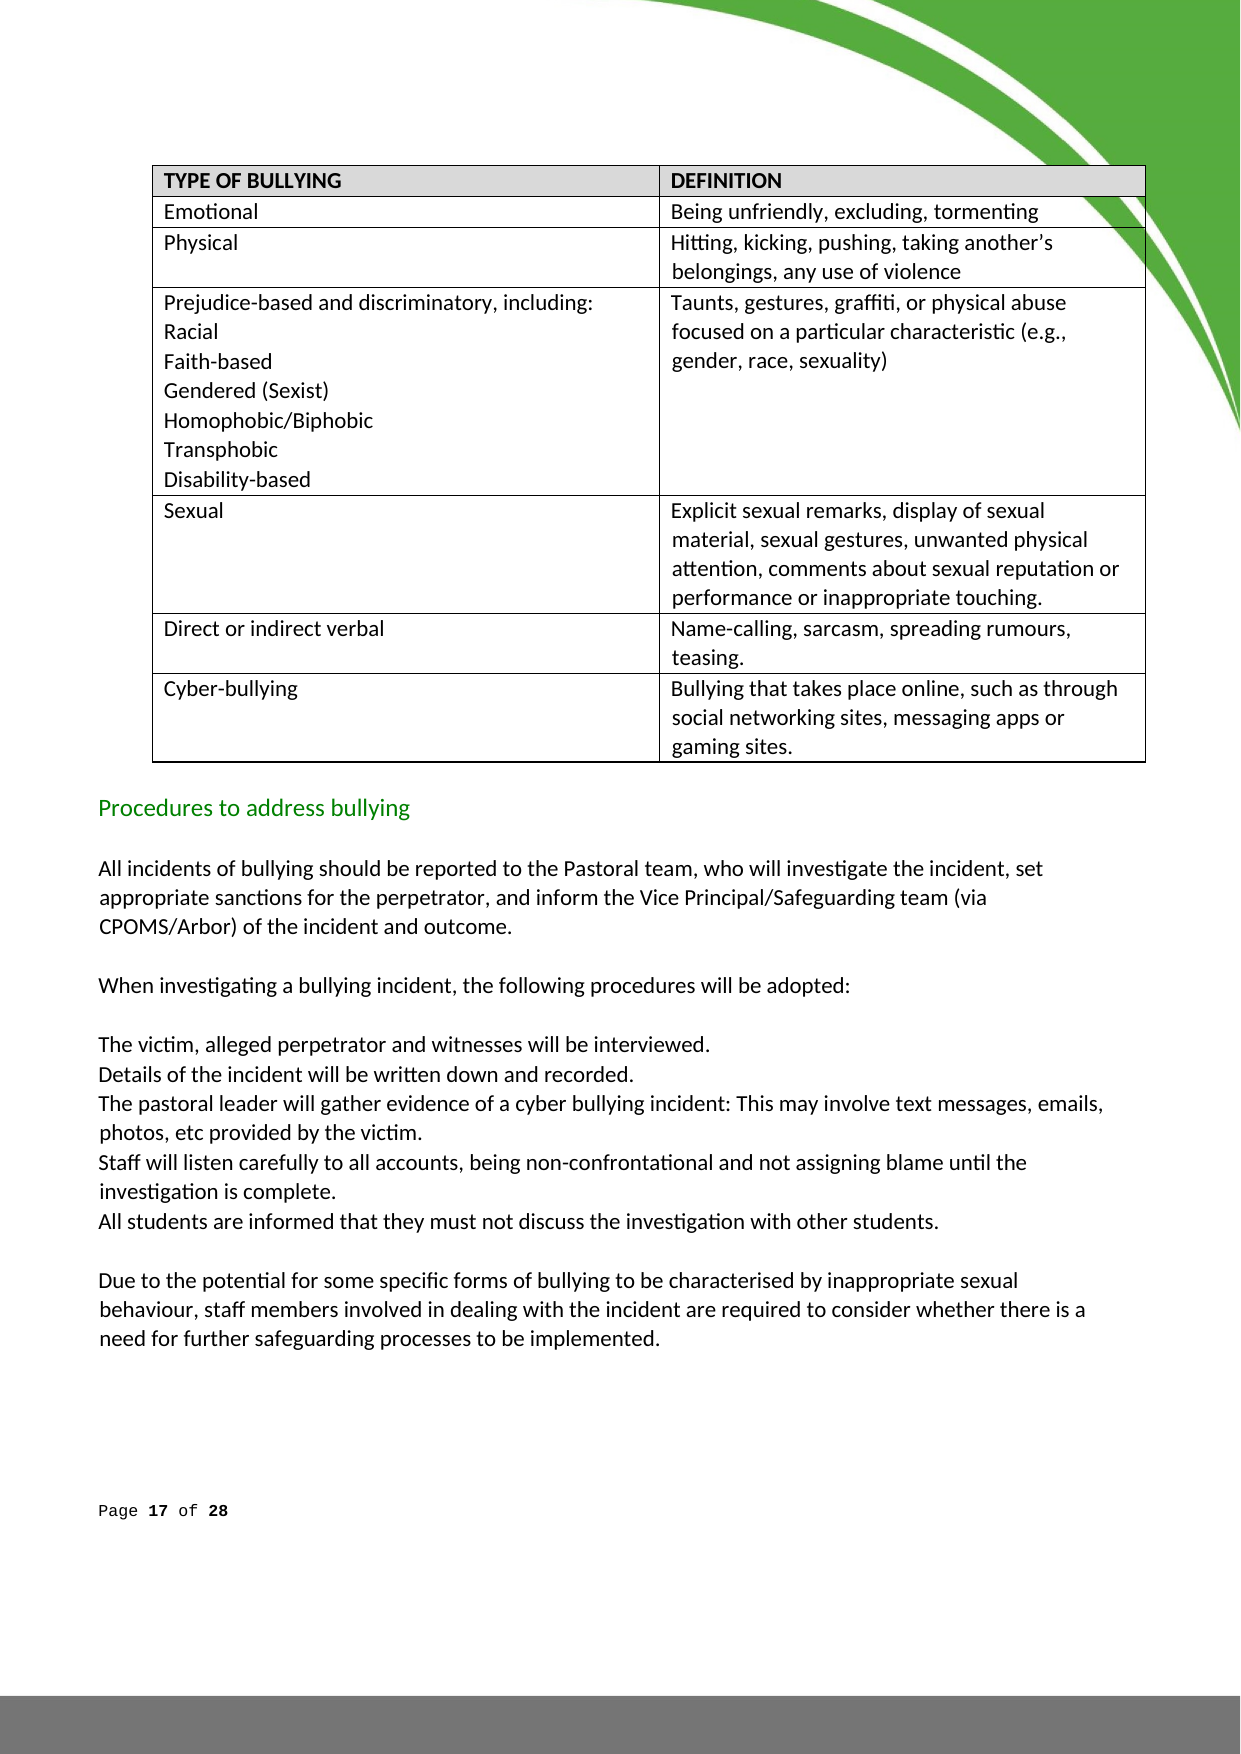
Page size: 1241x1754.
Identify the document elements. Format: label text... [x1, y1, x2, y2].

text The victim, alleged perpetrator and witnesses will be interviewed. [98, 1030, 1107, 1058]
table_cell Bullying that takes place online, such as through social networking sites, messaging apps or gaming sites. [660, 674, 1145, 761]
table_cell Sexual [153, 496, 659, 613]
text Details of the incident will be written down and recorded. [98, 1060, 1107, 1088]
table_cell Hitting, kicking, pushing, taking another’s belongings, any use of violence [660, 228, 1145, 287]
text Staff will listen carefully to all accounts, being non-confrontational and not assigning blame until the investigation is complete. [98, 1148, 1107, 1205]
picture [0, 0, 1241, 1754]
text When investigating a bullying incident, the following procedures will be adopted: [98, 971, 1107, 999]
table_header DEFINITION [660, 166, 1145, 196]
table_cell Physical [153, 228, 659, 287]
table_cell Name-calling, sarcasm, spreading rumours, teasing. [660, 614, 1145, 673]
text Procedures to address bullying [98, 792, 1107, 823]
text Due to the potential for some specific forms of bullying to be characterised by inappropriate sexual behaviour, staff members involved in dealing with the incident are required to consider whether there is a need for further safeguarding processes to be implemented. [98, 1266, 1107, 1352]
table_cell Direct or indirect verbal [153, 614, 659, 673]
table_cell Emotional [153, 197, 659, 227]
table_header TYPE OF BULLYING [153, 166, 659, 196]
text The pastoral leader will gather evidence of a cyber bullying incident: This may involve text messages, emails, photos, etc provided by the victim. [98, 1089, 1107, 1147]
table_cell Cyber-bullying [153, 674, 659, 761]
text All students are informed that they must not discuss the investigation with other students. [98, 1207, 1107, 1235]
text All incidents of bullying should be reported to the Pastoral team, who will investigate the incident, set appropriate sanctions for the perpetrator, and inform the Vice Principal/Safeguarding team (via CPOMS/Arbor) of the incident and outcome. [98, 854, 1107, 940]
table_cell Prejudice-based and discriminatory, including: Racial Faith-based Gendered (Sexist) Homophobic/Biphobic Transphobic Disability-based [153, 288, 659, 495]
table_cell Taunts, gestures, graffiti, or physical abuse focused on a particular characteristic (e.g., gender, race, sexuality) [660, 288, 1145, 495]
table_cell Being unfriendly, excluding, tormenting [660, 197, 1145, 227]
table_cell Explicit sexual remarks, display of sexual material, sexual gestures, unwanted physical attention, comments about sexual reputation or performance or inappropriate touching. [660, 496, 1145, 613]
